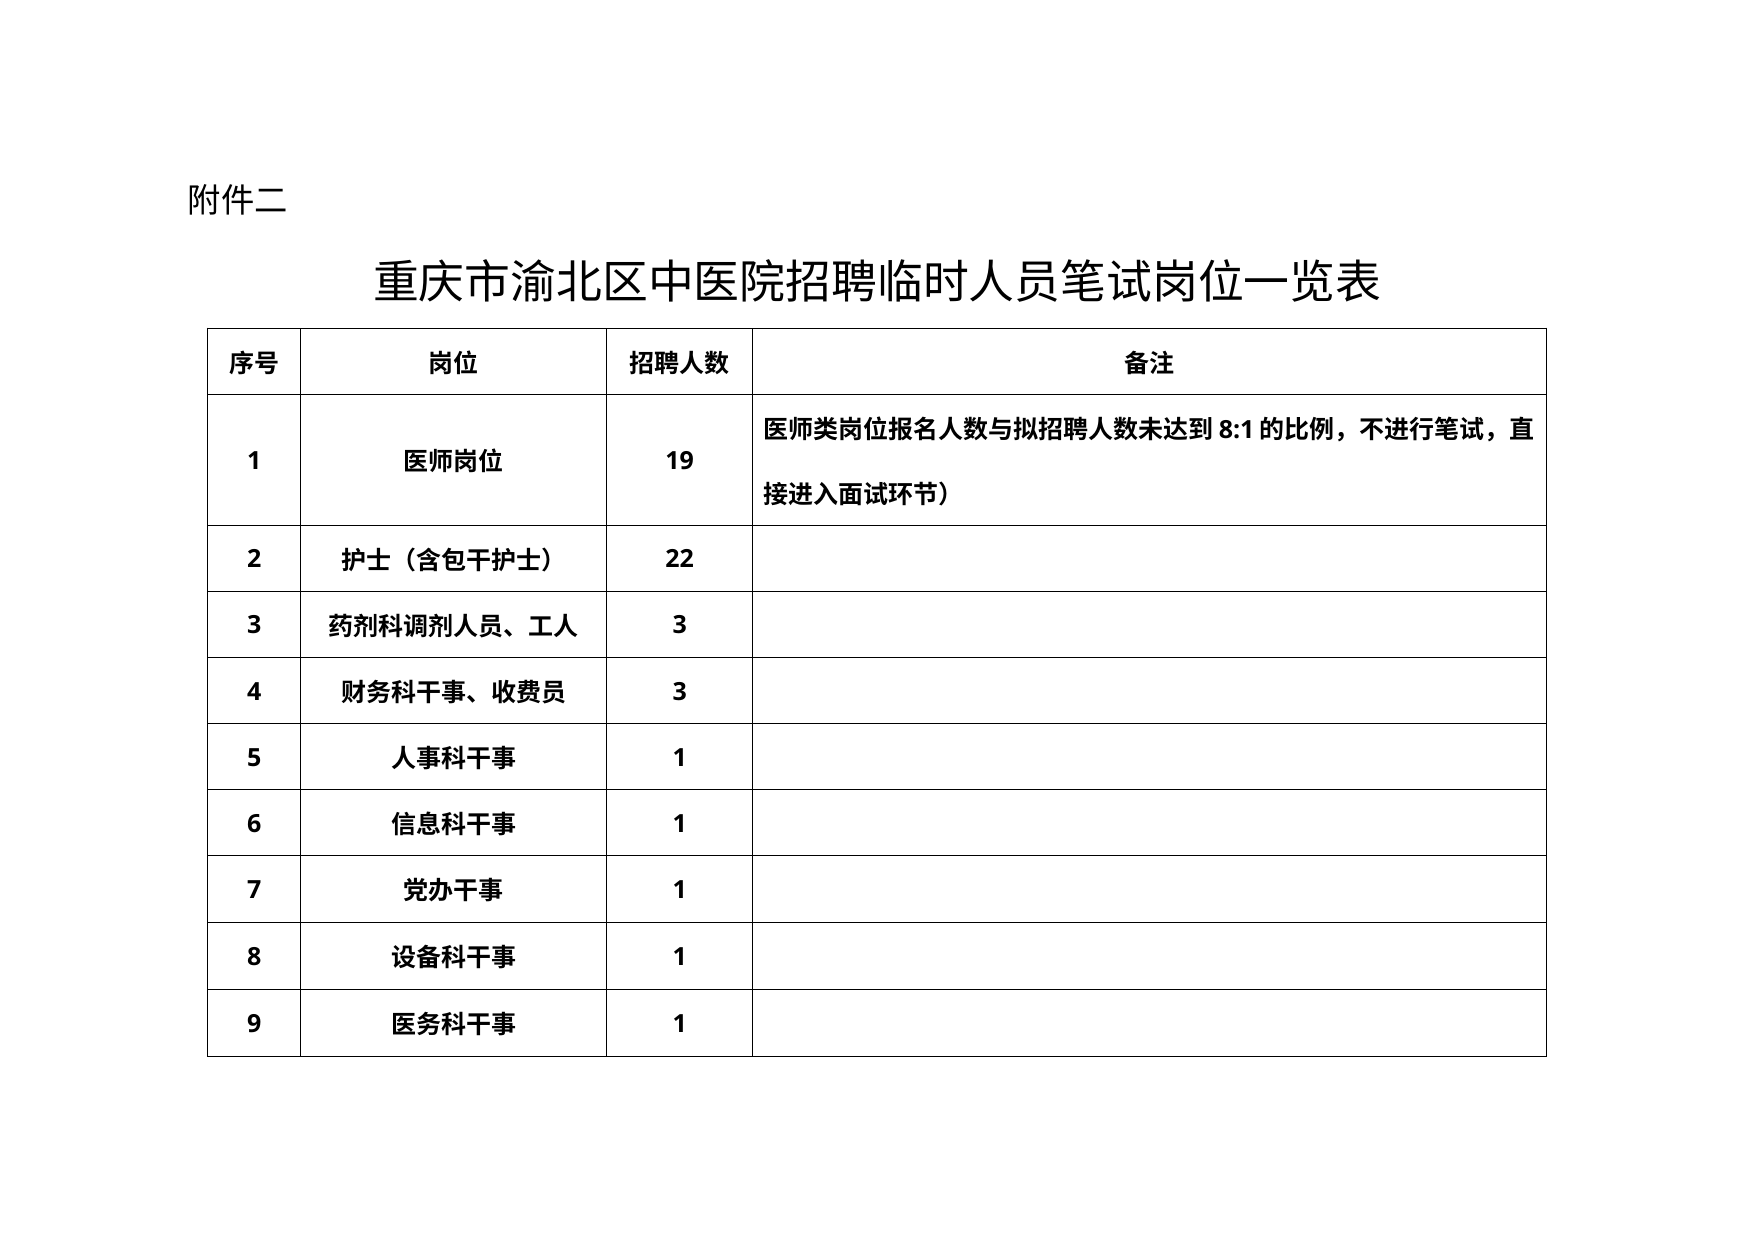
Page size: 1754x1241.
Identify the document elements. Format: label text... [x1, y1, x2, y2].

table_cell 5 [208, 724, 300, 789]
table_header 序号 [208, 329, 300, 394]
table_cell 1 [607, 923, 752, 989]
table_cell 1 [607, 856, 752, 922]
table_cell 9 [208, 990, 300, 1056]
table_cell [753, 658, 1546, 723]
table_header 招聘人数 [607, 329, 752, 394]
table_cell [753, 526, 1546, 591]
table_cell 3 [607, 592, 752, 657]
table_cell 19 [607, 395, 752, 525]
table_cell 3 [607, 658, 752, 723]
table_cell 1 [607, 724, 752, 789]
table_cell 人事科干事 [301, 724, 606, 789]
table_cell 药剂科调剂人员、工人 [301, 592, 606, 657]
table_header 岗位 [301, 329, 606, 394]
table_cell [753, 990, 1546, 1056]
table_cell 7 [208, 856, 300, 922]
table_cell 8 [208, 923, 300, 989]
table_cell [753, 724, 1546, 789]
table_cell [753, 790, 1546, 855]
table_cell 3 [208, 592, 300, 657]
table_cell 医务科干事 [301, 990, 606, 1056]
table_cell [753, 856, 1546, 922]
table_cell 1 [208, 395, 300, 525]
text 附件二 [187, 165, 1566, 230]
table_cell 医师岗位 [301, 395, 606, 525]
table_cell 信息科干事 [301, 790, 606, 855]
table_cell 22 [607, 526, 752, 591]
table_cell 2 [208, 526, 300, 591]
table_cell 1 [607, 990, 752, 1056]
table_cell 1 [607, 790, 752, 855]
table_cell 党办干事 [301, 856, 606, 922]
table_header 备注 [753, 329, 1546, 394]
table_cell [753, 923, 1546, 989]
table_cell 设备科干事 [301, 923, 606, 989]
table_cell 6 [208, 790, 300, 855]
table_cell 财务科干事、收费员 [301, 658, 606, 723]
table_cell 护士（含包干护士） [301, 526, 606, 591]
table_cell [753, 592, 1546, 657]
table_cell 医师类岗位报名人数与拟招聘人数未达到8:1的比例，不进行笔试，直接进入面试环节） [753, 395, 1546, 525]
text 重庆市渝北区中医院招聘临时人员笔试岗位一览表 [187, 230, 1566, 328]
table_cell 4 [208, 658, 300, 723]
